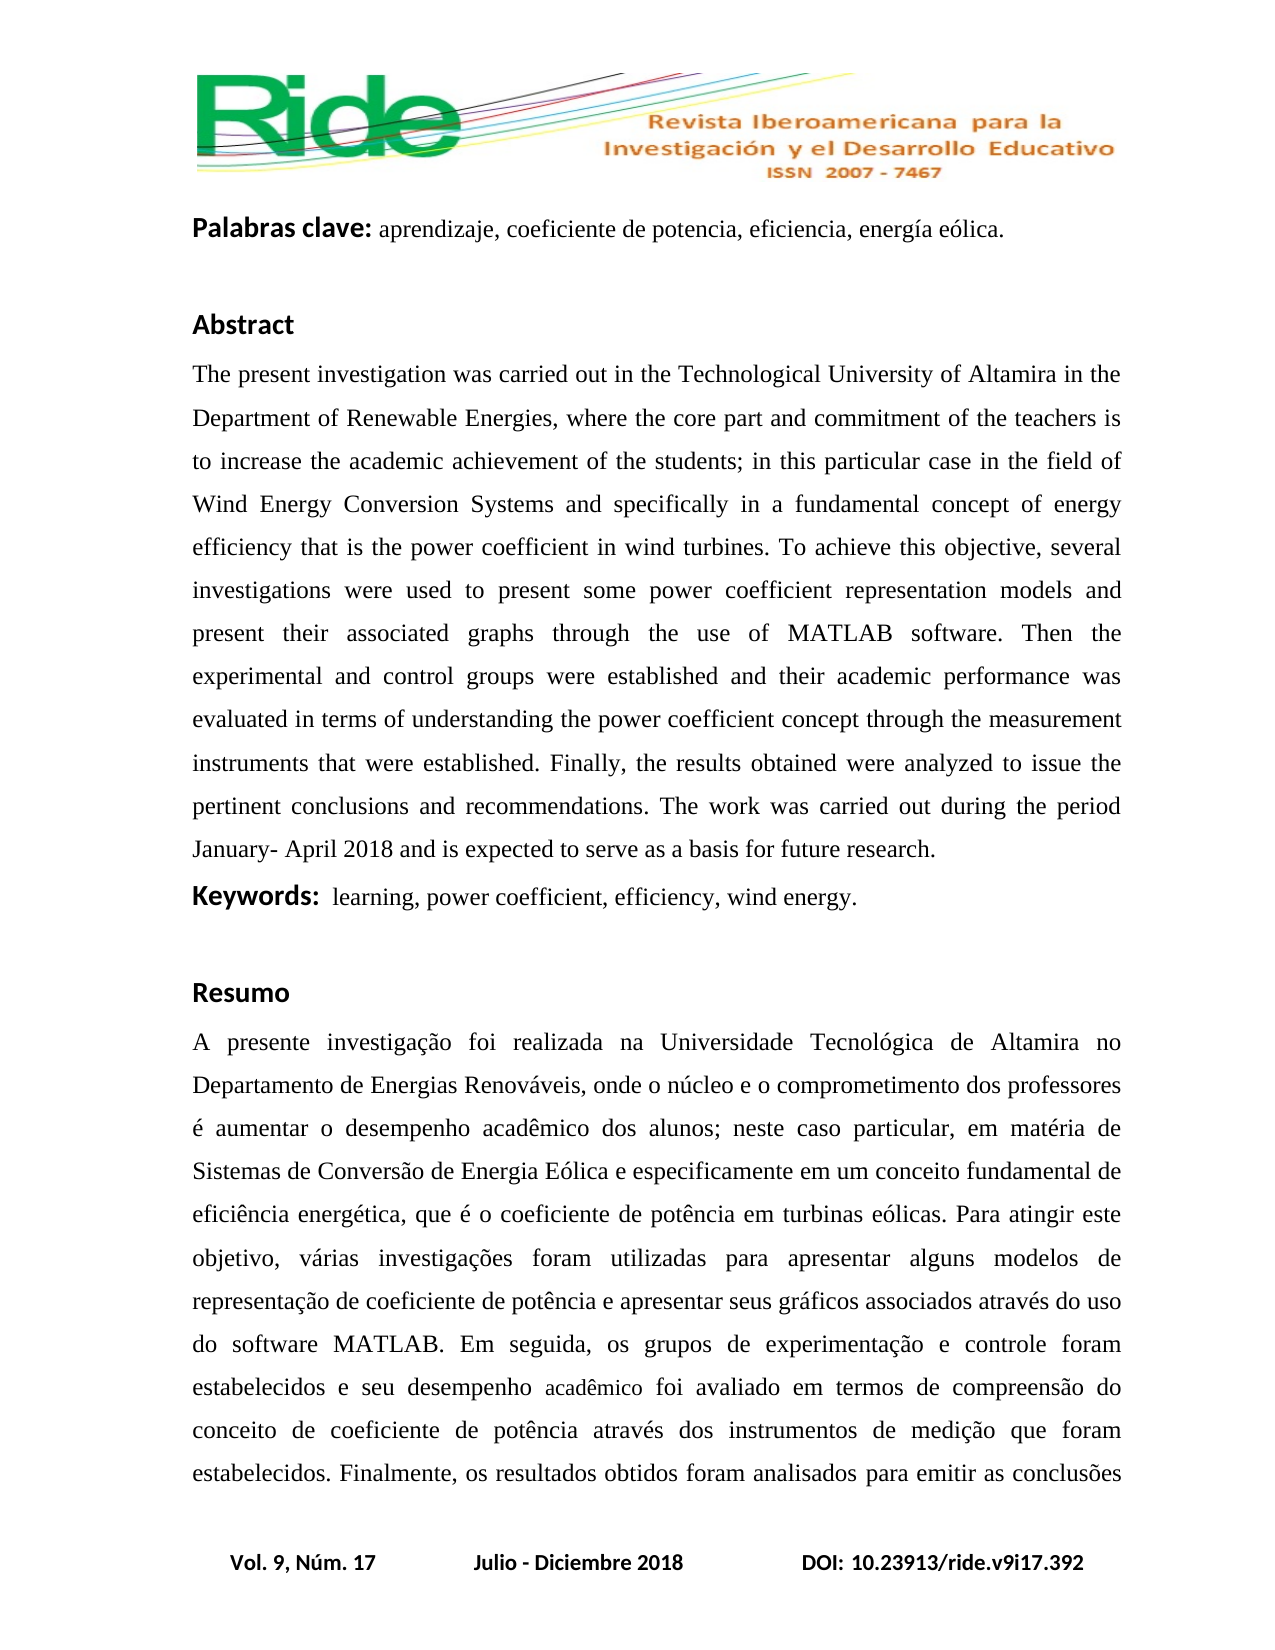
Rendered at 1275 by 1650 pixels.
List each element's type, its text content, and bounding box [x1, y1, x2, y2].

picture [197, 73, 1118, 182]
text Abstract [192, 306, 1122, 342]
text The present investigation was carried out in the Technological University of Altamira in the Department of Renewable Energies, where the core part and commitment of the teachers is to increase the academic achievement of the students; in this particular case in the field of Wind Energy Conversion Systems and specifically in a fundamental concept of energy efficiency that is the power coefficient in wind turbines. To achieve this objective, several investigations were used to present some power coefficient representation models and present their associated graphs through the use of MATLAB software. Then the experimental and control groups were established and their academic performance was evaluated in terms of understanding the power coefficient concept through the measurement instruments that were established. Finally, the results obtained were analyzed to issue the pertinent conclusions and recommendations. The work was carried out during the period January- April 2018 and is expected to serve as a basis for future research. [192, 359, 1122, 863]
text Palabras clave: aprendizaje, coeficiente de potencia, eficiencia, energía eólica. [192, 209, 1122, 245]
text Resumo [192, 974, 1122, 1009]
text Keywords: learning, power coefficient, efficiency, wind energy. [192, 877, 1122, 913]
